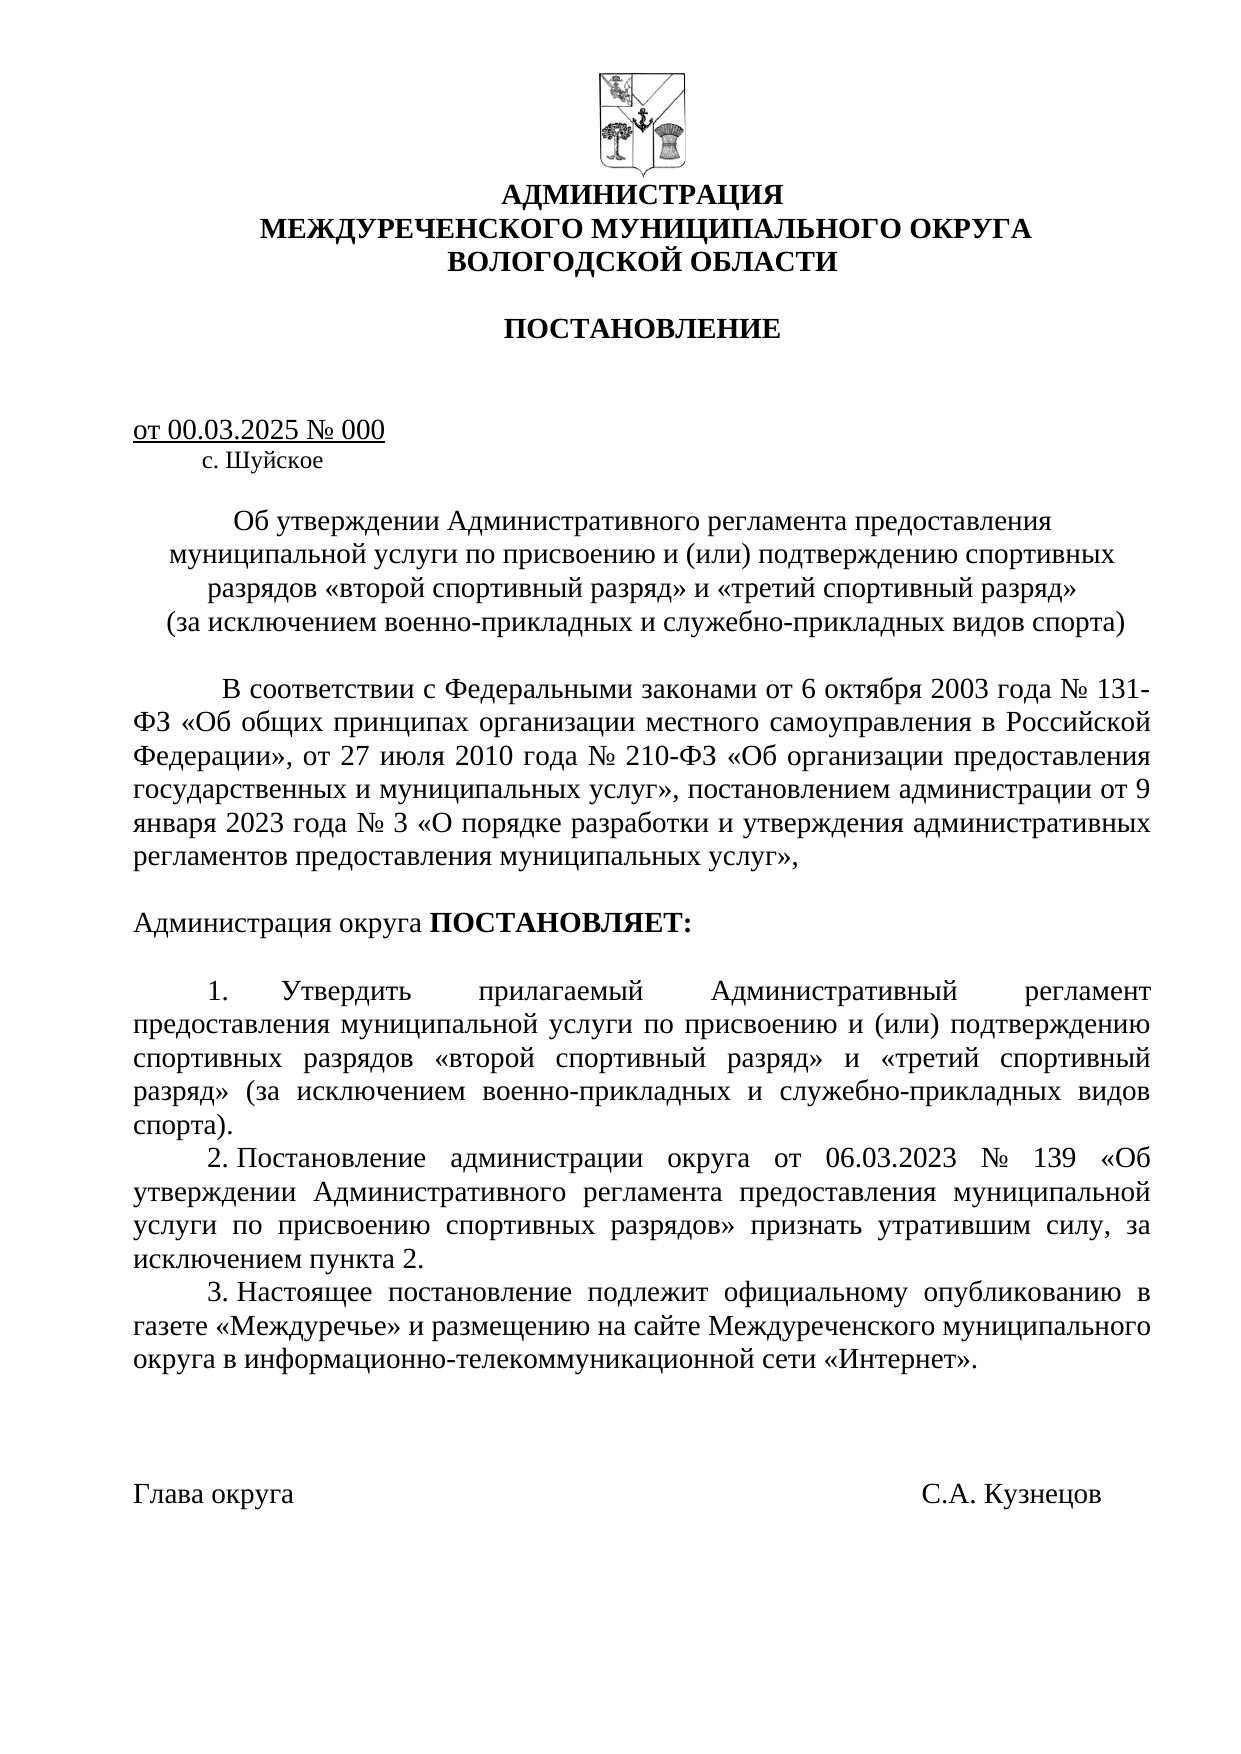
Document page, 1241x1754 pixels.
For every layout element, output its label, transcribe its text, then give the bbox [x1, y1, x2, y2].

text Об утверждении Административного регламента предоставления муниципальной услуги по присвоению и (или) подтверждению спортивных разрядов «второй спортивный разряд» и «третий спортивный разряд» [133, 503, 1152, 604]
text с. Шуйское [133, 446, 1152, 474]
text МЕЖДУРЕЧЕНСКОГО МУНИЦИПАЛЬНОГО ОКРУГА [133, 211, 1152, 244]
text от 00.03.2025 № 000 [133, 412, 1152, 446]
text В соответствии с Федеральными законами от 6 октября 2003 года № 131-ФЗ «Об общих принципах организации местного самоуправления в Российской Федерации», от 27 июля 2010 года № 210-ФЗ «Об организации предоставления государственных и муниципальных услуг», постановлением администрации от 9 января 2023 года № 3 «О порядке разработки и утверждения административных регламентов предоставления муниципальных услуг», [133, 671, 1152, 872]
text (за исключением военно-прикладных и служебно-прикладных видов спорта) [133, 604, 1152, 637]
text Администрация округа ПОСТАНОВЛЯЕТ: [133, 906, 1152, 939]
title Постановление администрации округа от 06.03.2023 № 139 «Об утверждении Административного регламента предоставления муниципальной услуги по присвоению спортивных разрядов» признать утратившим силу, за исключением пункта 2. [133, 1140, 1152, 1274]
picture [599, 73, 686, 178]
text ПОСТАНОВЛЕНИЕ [133, 311, 1152, 345]
text ВОЛОГОДСКОЙ ОБЛАСТИ [133, 244, 1152, 278]
text АДМИНИСТРАЦИЯ [133, 177, 1152, 211]
text Глава округа С.А. Кузнецов [133, 1476, 1152, 1509]
list Утвердить прилагаемый Административный регламент предоставления муниципальной услуги по присвоению и (или) подтверждению спортивных разрядов «второй спортивный разряд» и «третий спортивный разряд» (за исключением военно-прикладных и служебно-прикладных видов спорта). [133, 973, 1152, 1140]
list Настоящее постановление подлежит официальному опубликованию в газете «Междуречье» и размещению на сайте Междуреченского муниципального округа в информационно-телекоммуникационной сети «Интернет». [133, 1274, 1152, 1375]
